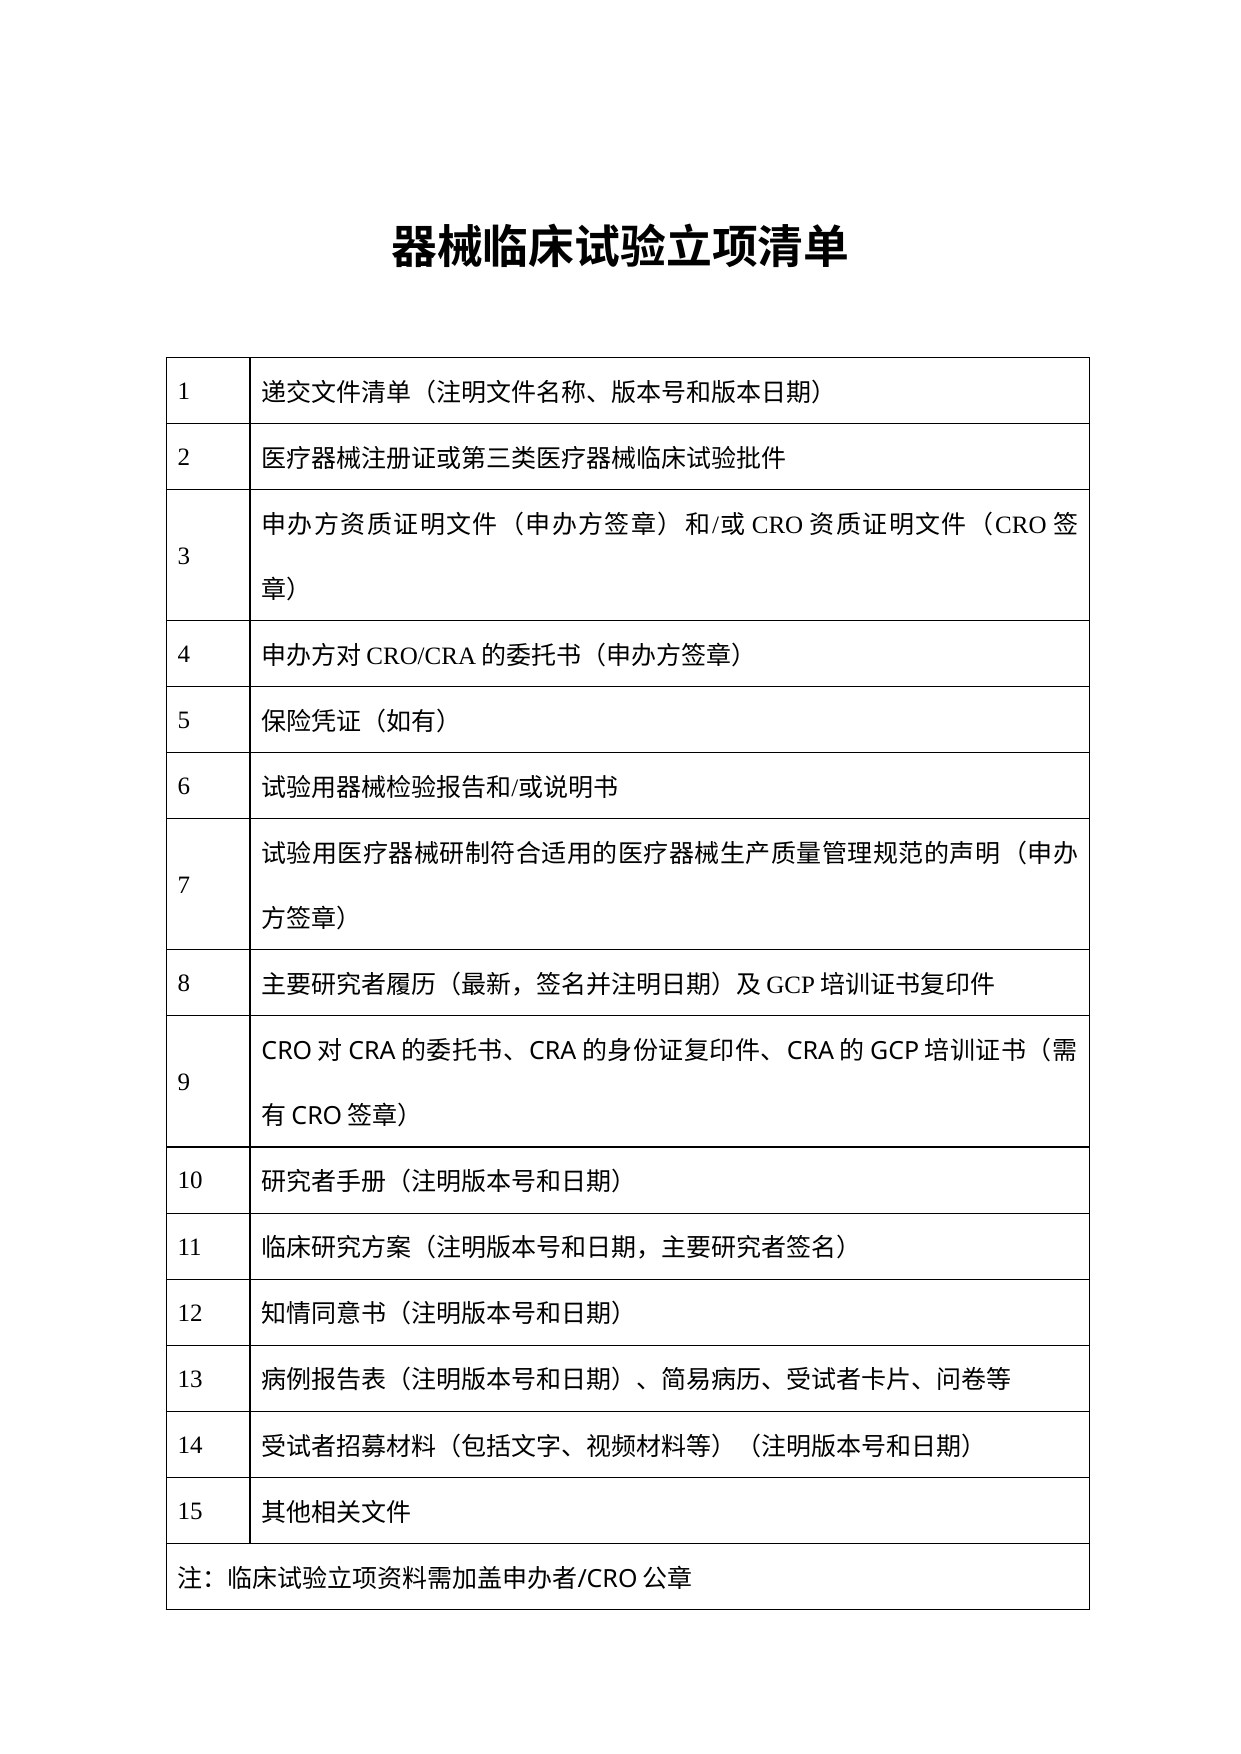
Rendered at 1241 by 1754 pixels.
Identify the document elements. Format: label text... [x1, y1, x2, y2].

table_cell 医疗器械注册证或第三类医疗器械临床试验批件 [251, 424, 1089, 489]
table_cell 5 [167, 687, 249, 752]
table_cell 受试者招募材料（包括文字、视频材料等）（注明版本号和日期） [251, 1412, 1089, 1477]
table_cell 研究者手册（注明版本号和日期） [251, 1148, 1089, 1212]
table_header 1 [167, 358, 249, 423]
table_cell 8 [167, 950, 249, 1015]
table_cell 14 [167, 1412, 249, 1477]
table_cell 病例报告表（注明版本号和日期）、简易病历、受试者卡片、问卷等 [251, 1346, 1089, 1411]
table_cell 11 [167, 1214, 249, 1278]
table_cell 10 [167, 1148, 249, 1212]
table_cell 注：临床试验立项资料需加盖申办者/CRO公章 [167, 1544, 1089, 1609]
table_cell 知情同意书（注明版本号和日期） [251, 1280, 1089, 1344]
table_cell 试验用器械检验报告和/或说明书 [251, 753, 1089, 818]
table_cell 15 [167, 1478, 249, 1543]
table_cell 主要研究者履历（最新，签名并注明日期）及GCP培训证书复印件 [251, 950, 1089, 1015]
table_cell 6 [167, 753, 249, 818]
table_cell CRO对CRA的委托书、CRA的身份证复印件、CRA的GCP培训证书（需有CRO签章） [251, 1016, 1089, 1146]
text 器械临床试验立项清单 [177, 194, 1063, 292]
table_cell 12 [167, 1280, 249, 1344]
table_cell 临床研究方案（注明版本号和日期，主要研究者签名） [251, 1214, 1089, 1278]
table_cell 13 [167, 1346, 249, 1411]
table_cell 其他相关文件 [251, 1478, 1089, 1543]
table_cell 申办方资质证明文件（申办方签章）和/或CRO资质证明文件（CRO签章） [251, 490, 1089, 620]
table_cell 9 [167, 1016, 249, 1146]
table_cell 4 [167, 621, 249, 686]
table_header 递交文件清单（注明文件名称、版本号和版本日期） [251, 358, 1089, 423]
table_cell 2 [167, 424, 249, 489]
table_cell 3 [167, 490, 249, 620]
table_cell 保险凭证（如有） [251, 687, 1089, 752]
table_cell 试验用医疗器械研制符合适用的医疗器械生产质量管理规范的声明（申办方签章） [251, 819, 1089, 949]
table_cell 7 [167, 819, 249, 949]
table_cell 申办方对CRO/CRA的委托书（申办方签章） [251, 621, 1089, 686]
